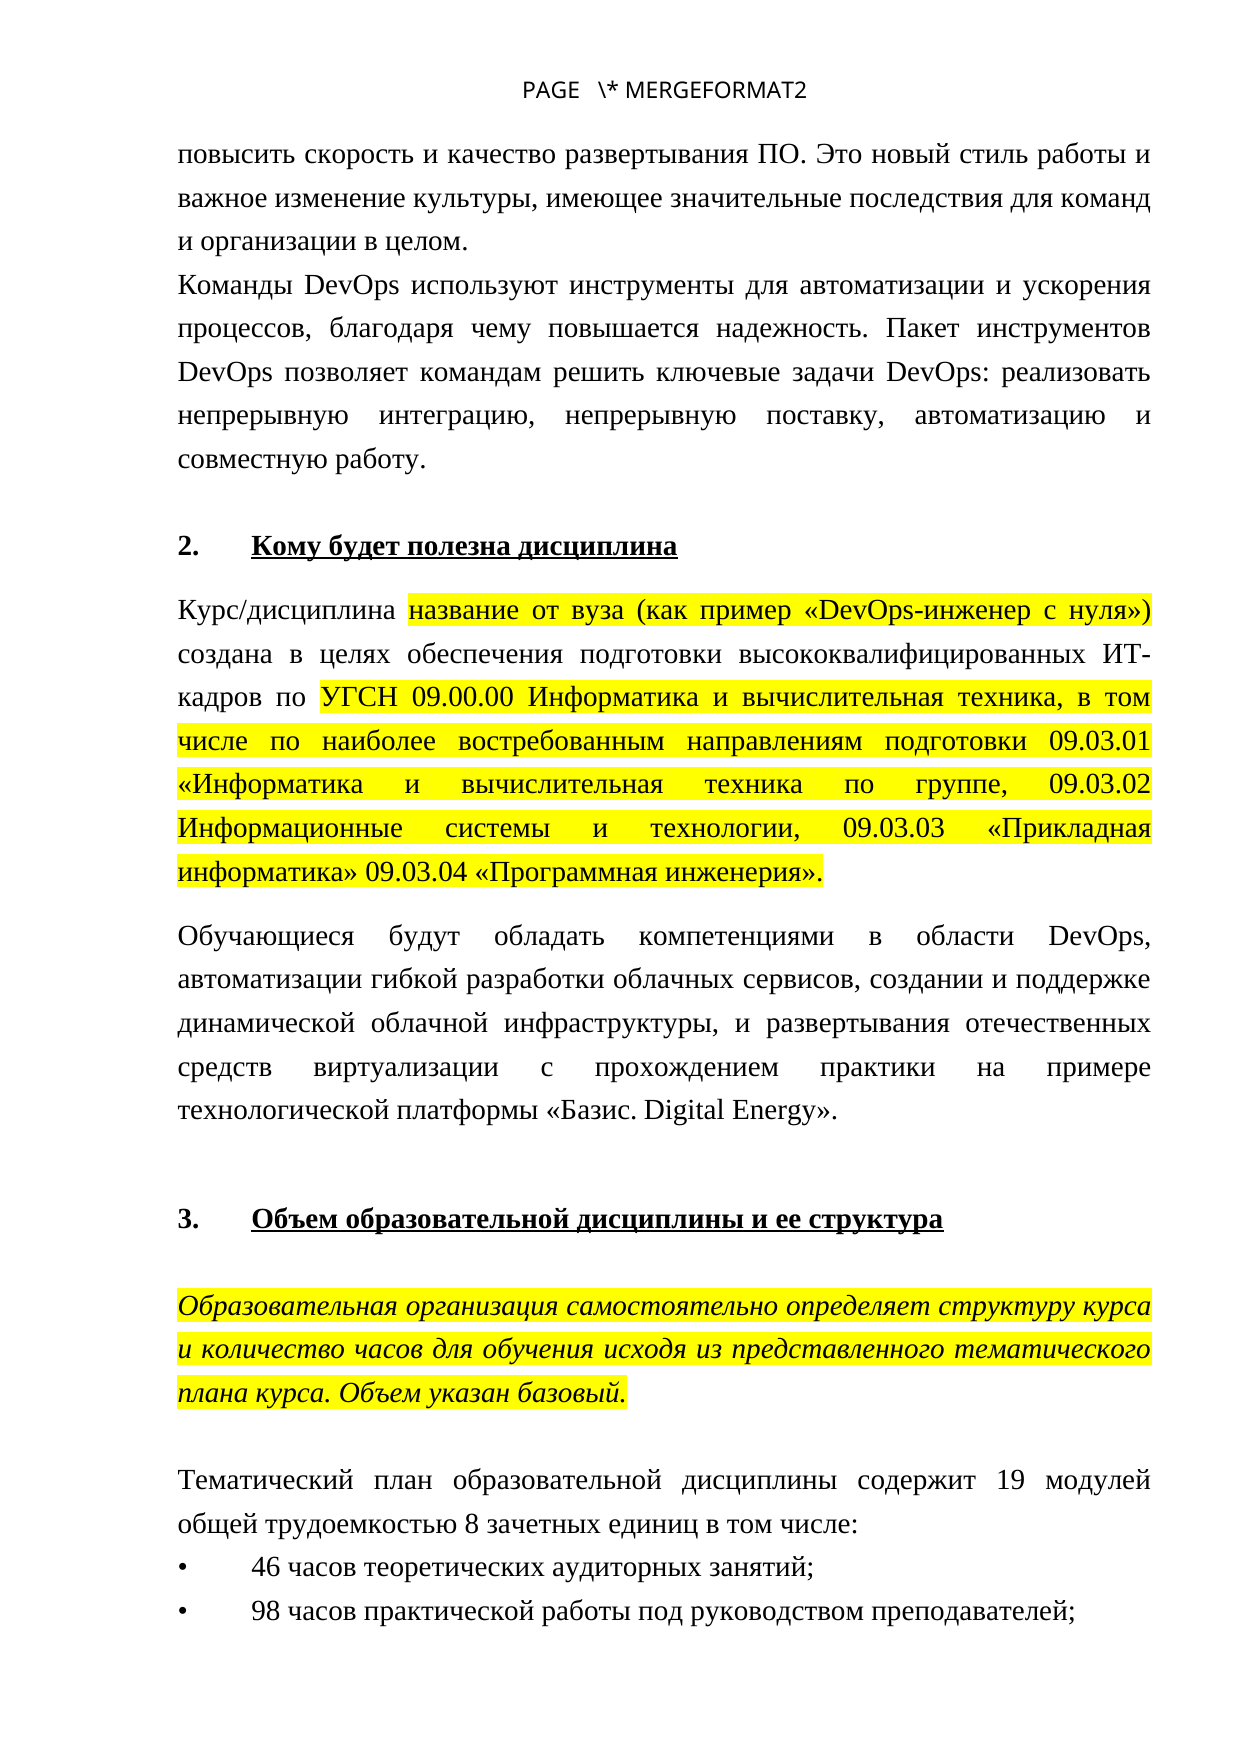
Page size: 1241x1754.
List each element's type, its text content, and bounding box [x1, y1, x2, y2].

list Образовательная организация самостоятельно определяет структуру курса и количество часов для обучения исходя из представленного тематического плана курса. Объем указан базовый. [177, 1365, 1152, 1409]
list • 46 часов теоретических аудиторных занятий; [177, 1549, 1152, 1583]
text Курс/дисциплина название от вуза (как пример «DevOps-инженер с нуля») создана в целях обеспечения подготовки высококвалифицированных ИТ-кадров по УГСН 09.00.00 Информатика и вычислительная техника, в том числе по наиболее востребованным направлениям подготовки 09.03.01 «Информатика и вычислительная техника по группе, 09.03.02 Информационные системы и технологии, 09.03.03 «Прикладная информатика» 09.03.04 «Программная инженерия». [177, 592, 1152, 723]
list Объем образовательной дисциплины и ее структура [177, 1201, 1152, 1234]
list Команды DevOps используют инструменты для автоматизации и ускорения процессов, благодаря чему повышается надежность. Пакет инструментов DevOps позволяет командам решить ключевые задачи DevOps: реализовать непрерывную интеграцию, непрерывную поставку, автоматизацию и совместную работу. [177, 267, 1152, 474]
list Тематический план образовательной дисциплины содержит 19 модулей общей трудоемкостью 8 зачетных единиц в том числе: [177, 1462, 1152, 1539]
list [177, 136, 1152, 257]
text Курс/дисциплина название от вуза (как пример «DevOps-инженер с нуля») создана в целях обеспечения подготовки высококвалифицированных ИТ-кадров по УГСН 09.00.00 Информатика и вычислительная техника, в том числе по наиболее востребованным направлениям подготовки 09.03.01 «Информатика и вычислительная техника по группе, 09.03.02 Информационные системы и технологии, 09.03.03 «Прикладная информатика» 09.03.04 «Программная инженерия». [177, 844, 1152, 887]
list • 98 часов практической работы под руководством преподавателей; [177, 1593, 1152, 1626]
list Кому будет полезна дисциплина [177, 528, 1152, 562]
text Обучающиеся будут обладать компетенциями в области DevOps, автоматизации гибкой разработки облачных сервисов, создании и поддержке динамической облачной инфраструктуры, и развертывания отечественных средств виртуализации c прохождением практики на примере технологической платформы «Базис. Digital Energy». [177, 918, 1152, 1126]
